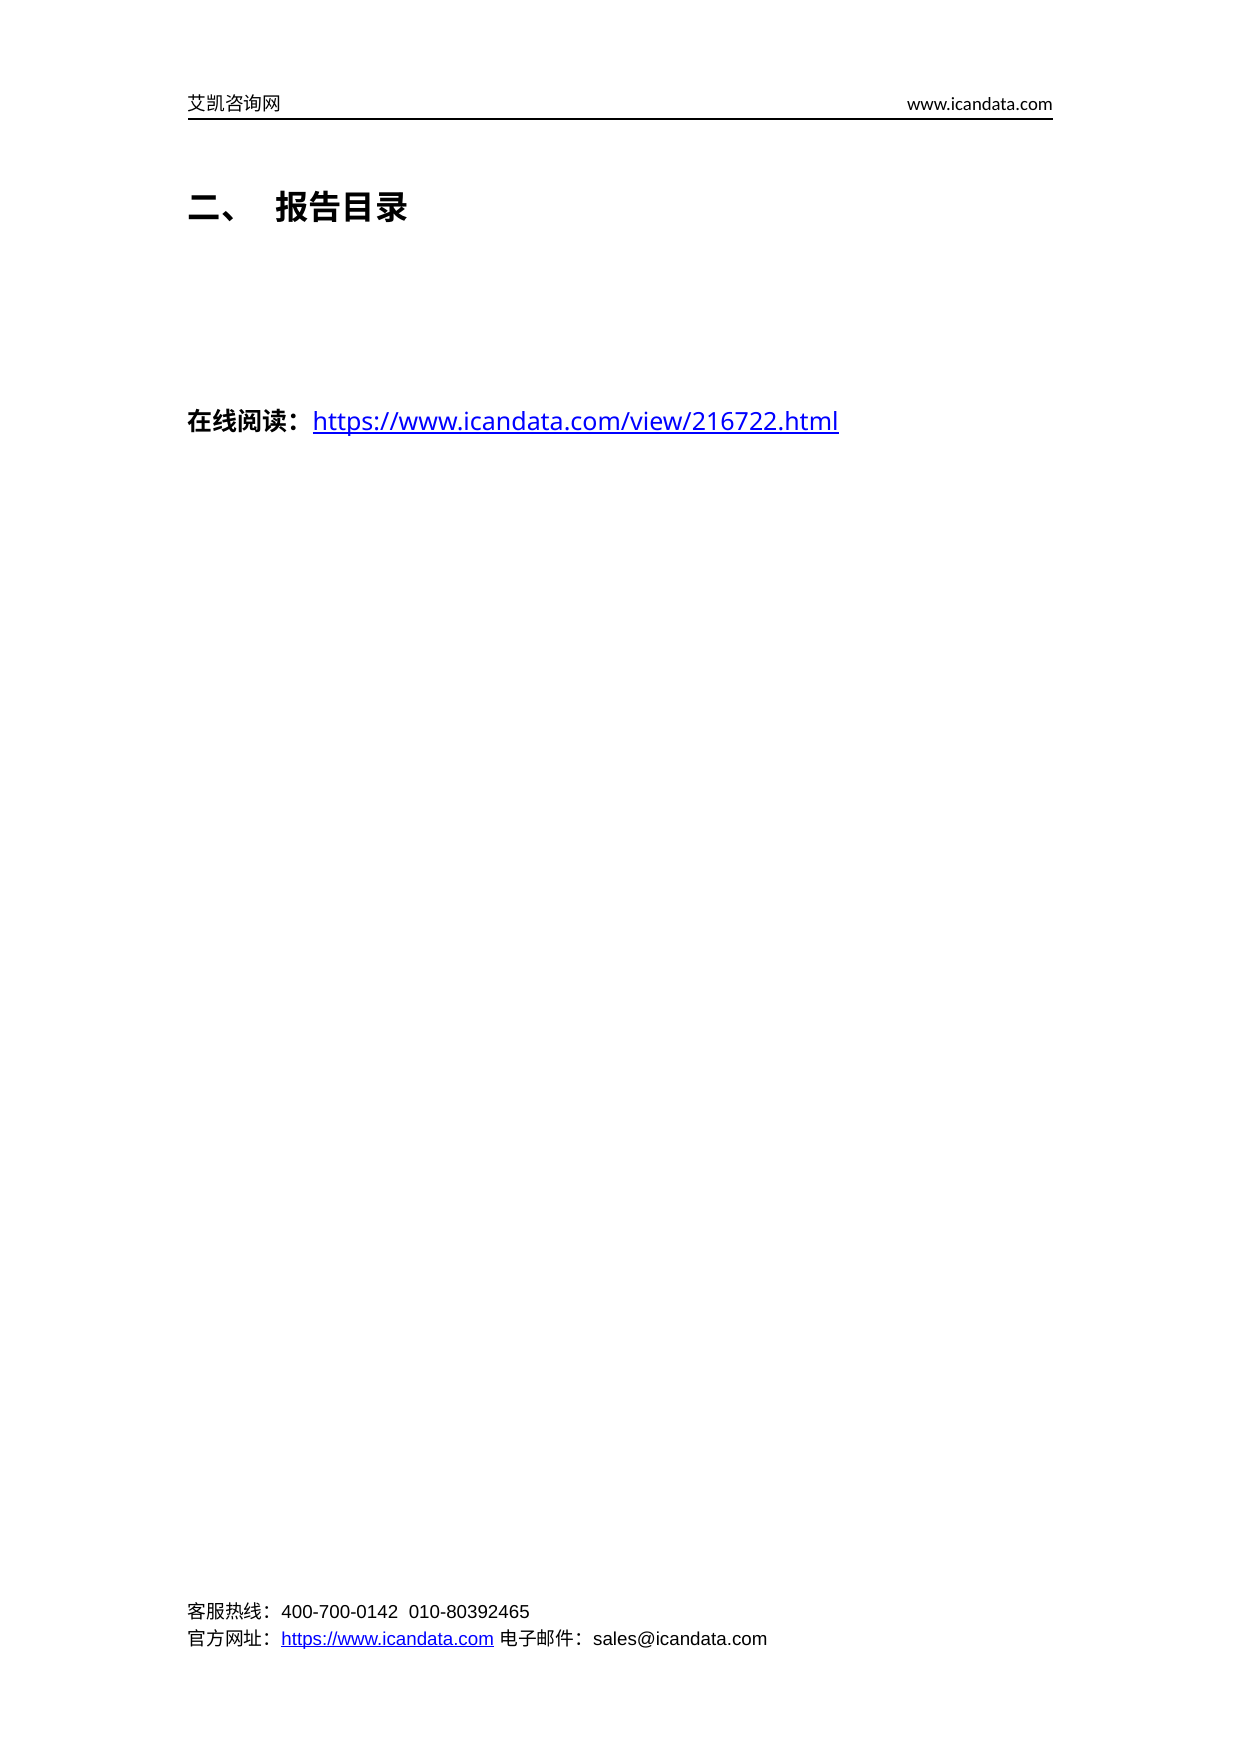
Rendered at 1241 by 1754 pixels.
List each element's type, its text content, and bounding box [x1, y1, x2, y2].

subtitle 报告目录 [187, 172, 1053, 237]
text 在线阅读：https://www.icandata.com/view/216722.html [187, 387, 1053, 452]
